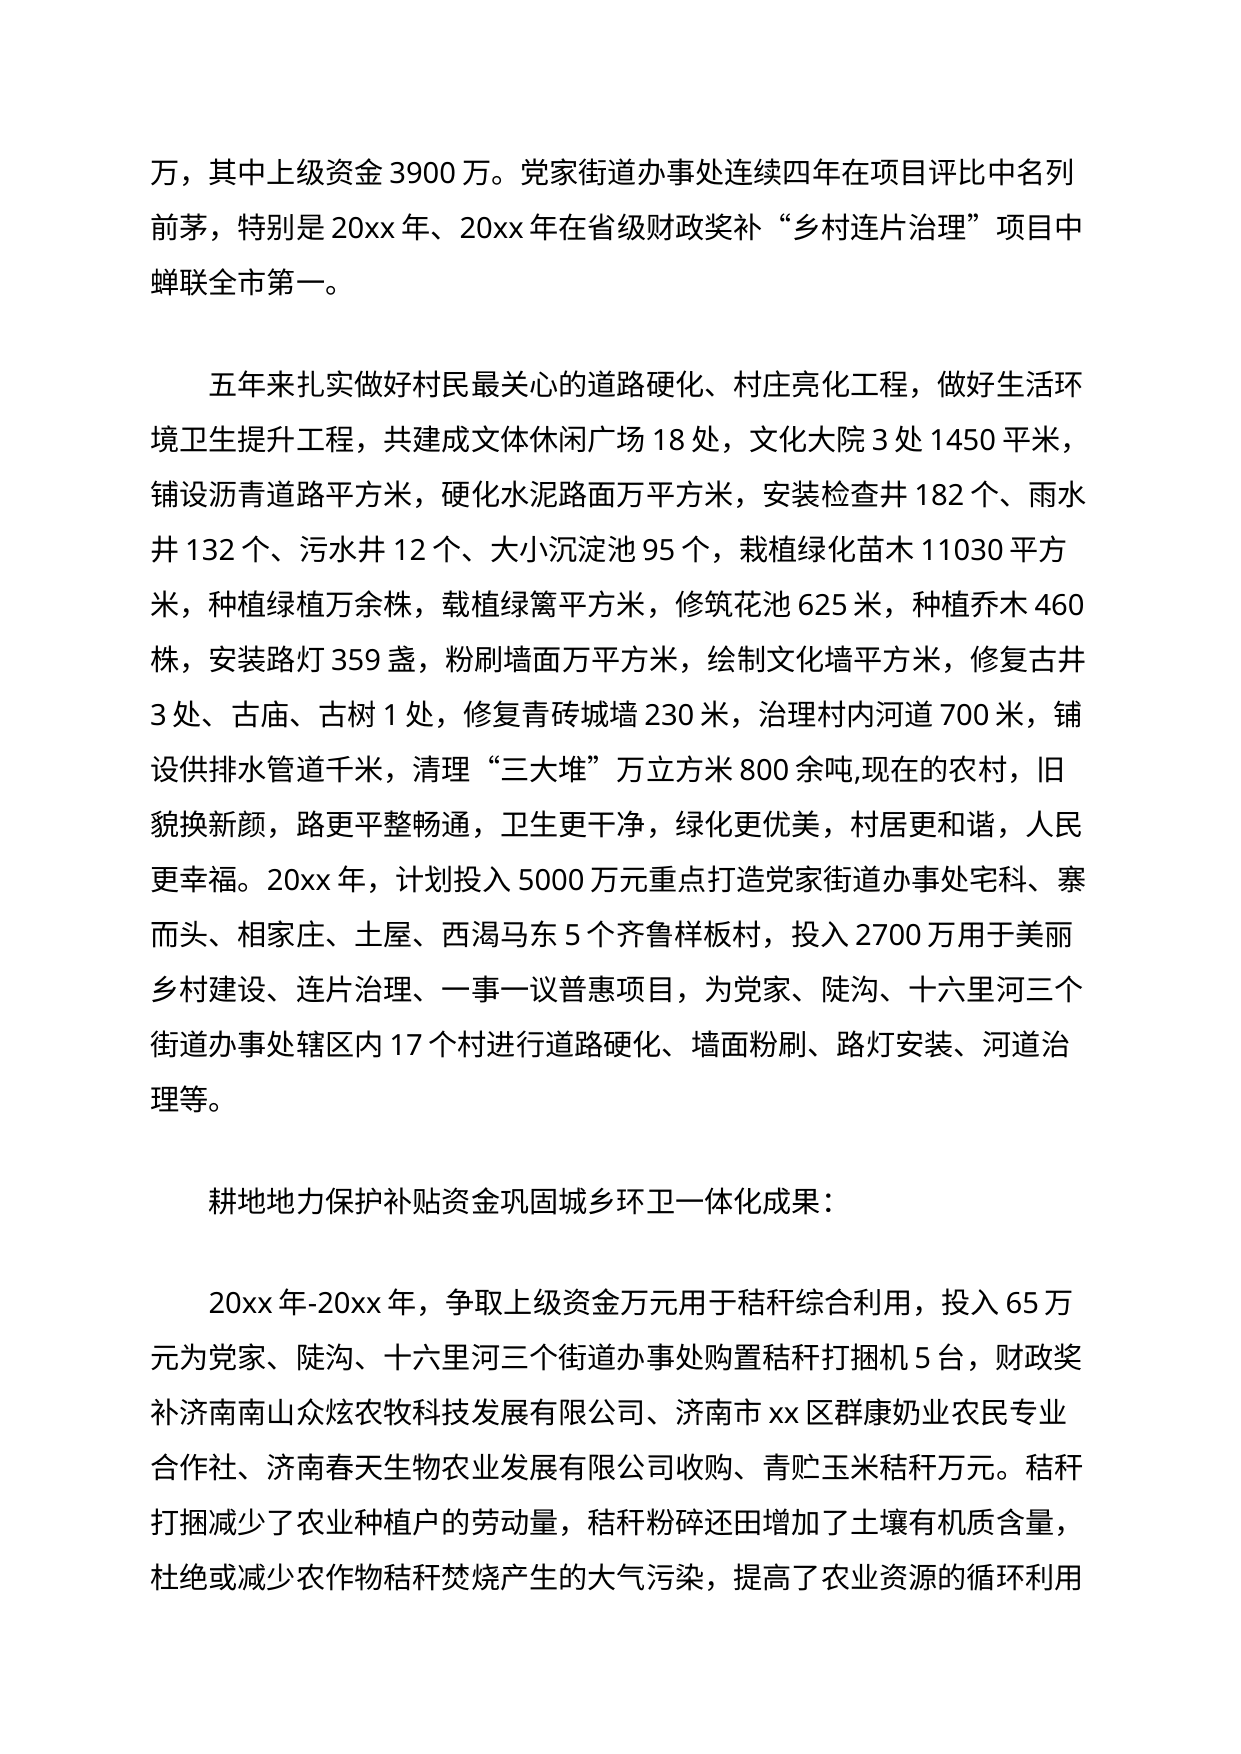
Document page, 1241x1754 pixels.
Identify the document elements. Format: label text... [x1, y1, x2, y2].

text 耕地地力保护补贴资金巩固城乡环卫一体化成果： [150, 1178, 1090, 1221]
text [150, 150, 1090, 302]
text 五年来扎实做好村民最关心的道路硬化、村庄亮化工程，做好生活环境卫生提升工程，共建成文体休闲广场18处，文化大院3处1450平米，铺设沥青道路平方米，硬化水泥路面万平方米，安装检查井182个、雨水井132个、污水井12个、大小沉淀池95个，栽植绿化苗木11030平方米，种植绿植万余株，载植绿篱平方米，修筑花池625米，种植乔木460株，安装路灯359盏，粉刷墙面万平方米，绘制文化墙平方米，修复古井3处、古庙、古树1处，修复青砖城墙230米，治理村内河道700米，铺设供排水管道千米，清理“三大堆”万立方米800余吨,现在的农村，旧貌换新颜，路更平整畅通，卫生更干净，绿化更优美，村居更和谐，人民更幸福。20xx年，计划投入5000万元重点打造党家街道办事处宅科、寨而头、相家庄、土屋、西渴马东5个齐鲁样板村，投入2700万用于美丽乡村建设、连片治理、一事一议普惠项目，为党家、陡沟、十六里河三个街道办事处辖区内17个村进行道路硬化、墙面粉刷、路灯安装、河道治理等。 [150, 362, 1090, 1119]
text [150, 1280, 1090, 1597]
